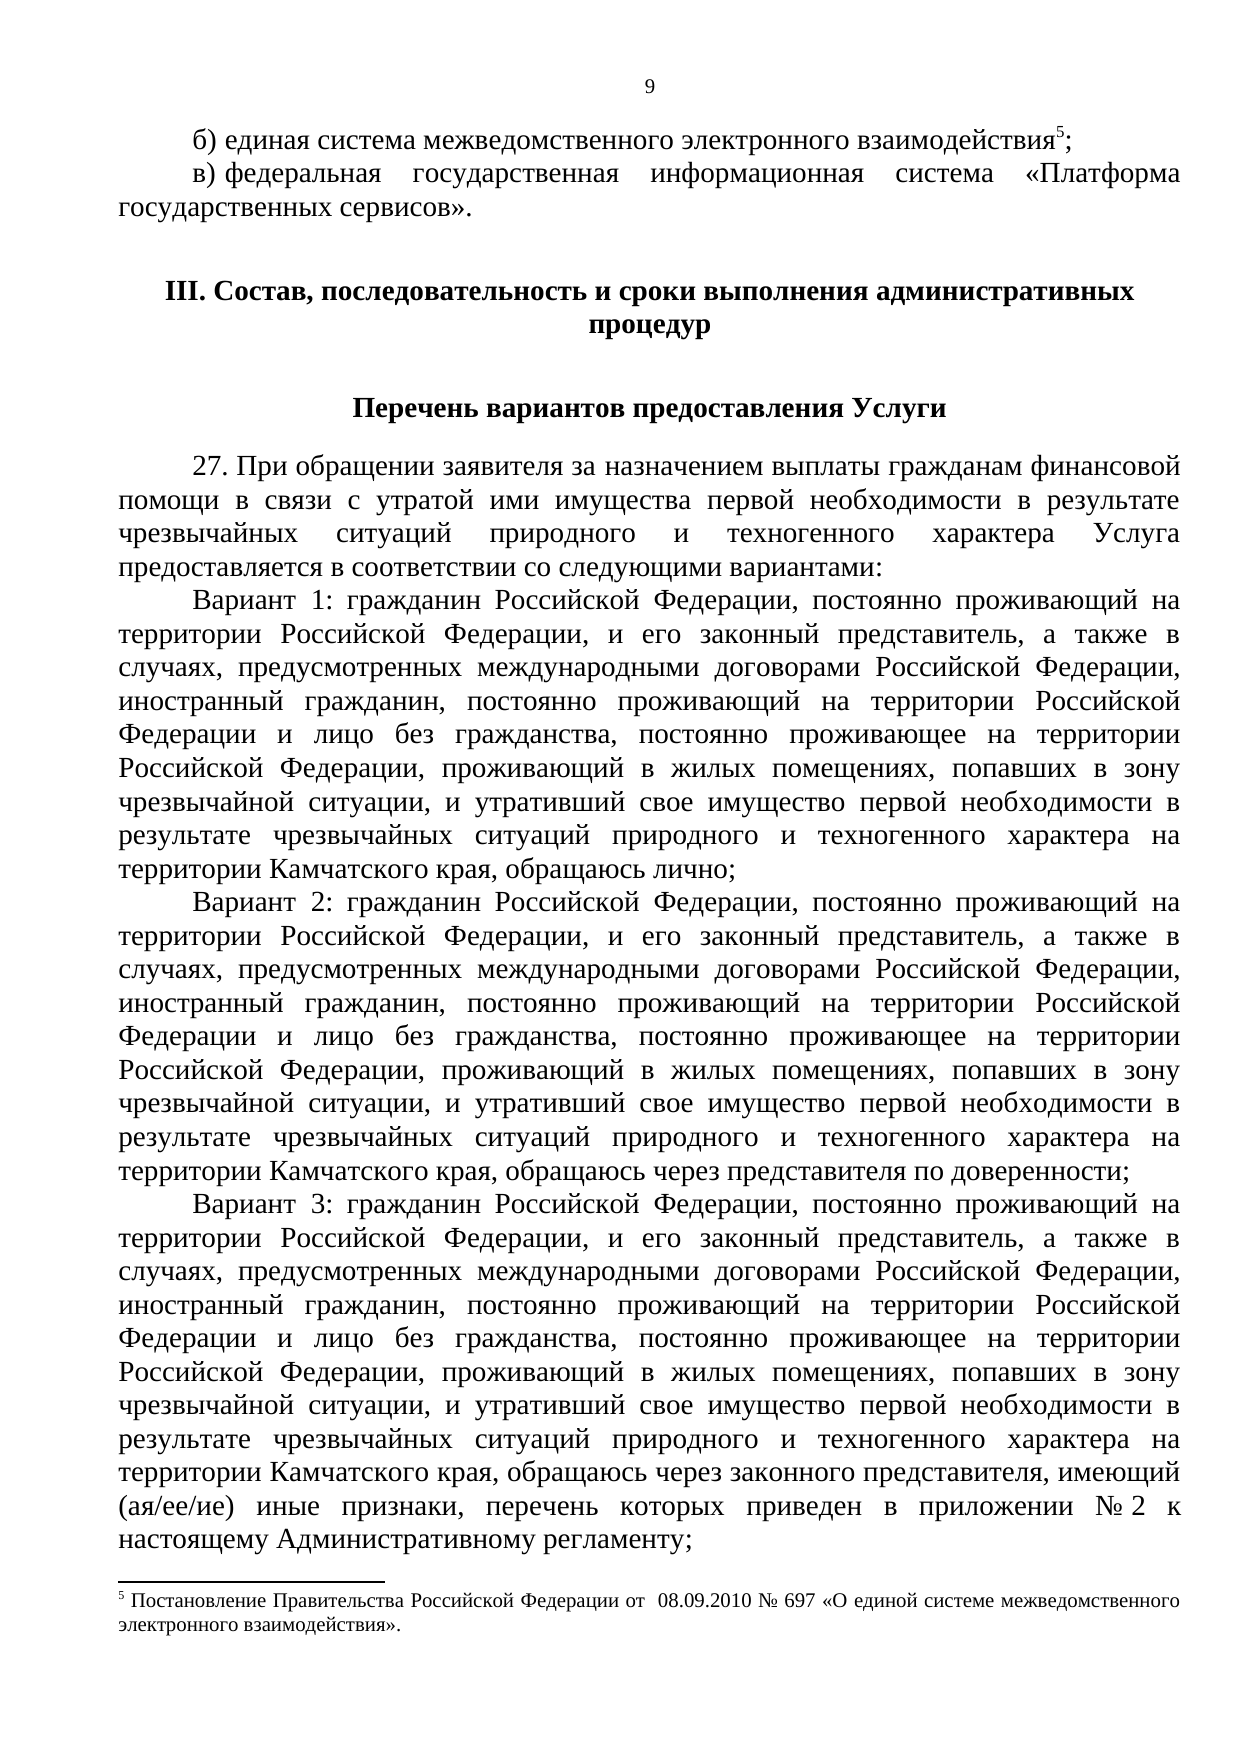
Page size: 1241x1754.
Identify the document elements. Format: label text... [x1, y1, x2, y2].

text Вариант 2: гражданин Российской Федерации, постоянно проживающий на территории Российской Федерации, и его законный представитель, а также в случаях, предусмотренных международными договорами Российской Федерации, иностранный гражданин, постоянно проживающий на территории Российской Федерации и лицо без гражданства, постоянно проживающее на территории Российской Федерации, проживающий в жилых помещениях, попавших в зону чрезвычайной ситуации, и утративший свое имущество первой необходимости в результате чрезвычайных ситуаций природного и техногенного характера на территории Камчатского края, обращаюсь через представителя по доверенности; [118, 884, 1181, 1186]
list При обращении заявителя за назначением выплаты гражданам финансовой помощи в связи с утратой ими имущества первой необходимости в результате чрезвычайных ситуаций природного и техногенного характера Услуга предоставляется в соответствии со следующими вариантами: [118, 448, 1181, 582]
text Вариант 3: гражданин Российской Федерации, постоянно проживающий на территории Российской Федерации, и его законный представитель, а также в случаях, предусмотренных международными договорами Российской Федерации, иностранный гражданин, постоянно проживающий на территории Российской Федерации и лицо без гражданства, постоянно проживающее на территории Российской Федерации, проживающий в жилых помещениях, попавших в зону чрезвычайной ситуации, и утративший свое имущество первой необходимости в результате чрезвычайных ситуаций природного и техногенного характера на территории Камчатского края, обращаюсь через законного представителя, имеющий (ая/ее/ие) иные признаки, перечень которых приведен в приложении № 2 к настоящему Административному регламенту; [118, 1186, 1181, 1555]
list федеральная государственная информационная система «Платформа государственных сервисов». [118, 156, 1181, 223]
text Вариант 1: гражданин Российской Федерации, постоянно проживающий на территории Российской Федерации, и его законный представитель, а также в случаях, предусмотренных международными договорами Российской Федерации, иностранный гражданин, постоянно проживающий на территории Российской Федерации и лицо без гражданства, постоянно проживающее на территории Российской Федерации, проживающий в жилых помещениях, попавших в зону чрезвычайной ситуации, и утративший свое имущество первой необходимости в результате чрезвычайных ситуаций природного и техногенного характера на территории Камчатского края, обращаюсь лично; [118, 582, 1181, 884]
text Перечень вариантов предоставления Услуги [118, 390, 1181, 423]
list единая система межведомственного электронного взаимодействия; [118, 122, 1181, 156]
text III. Состав, последовательность и сроки выполнения административных процедур [118, 273, 1181, 340]
